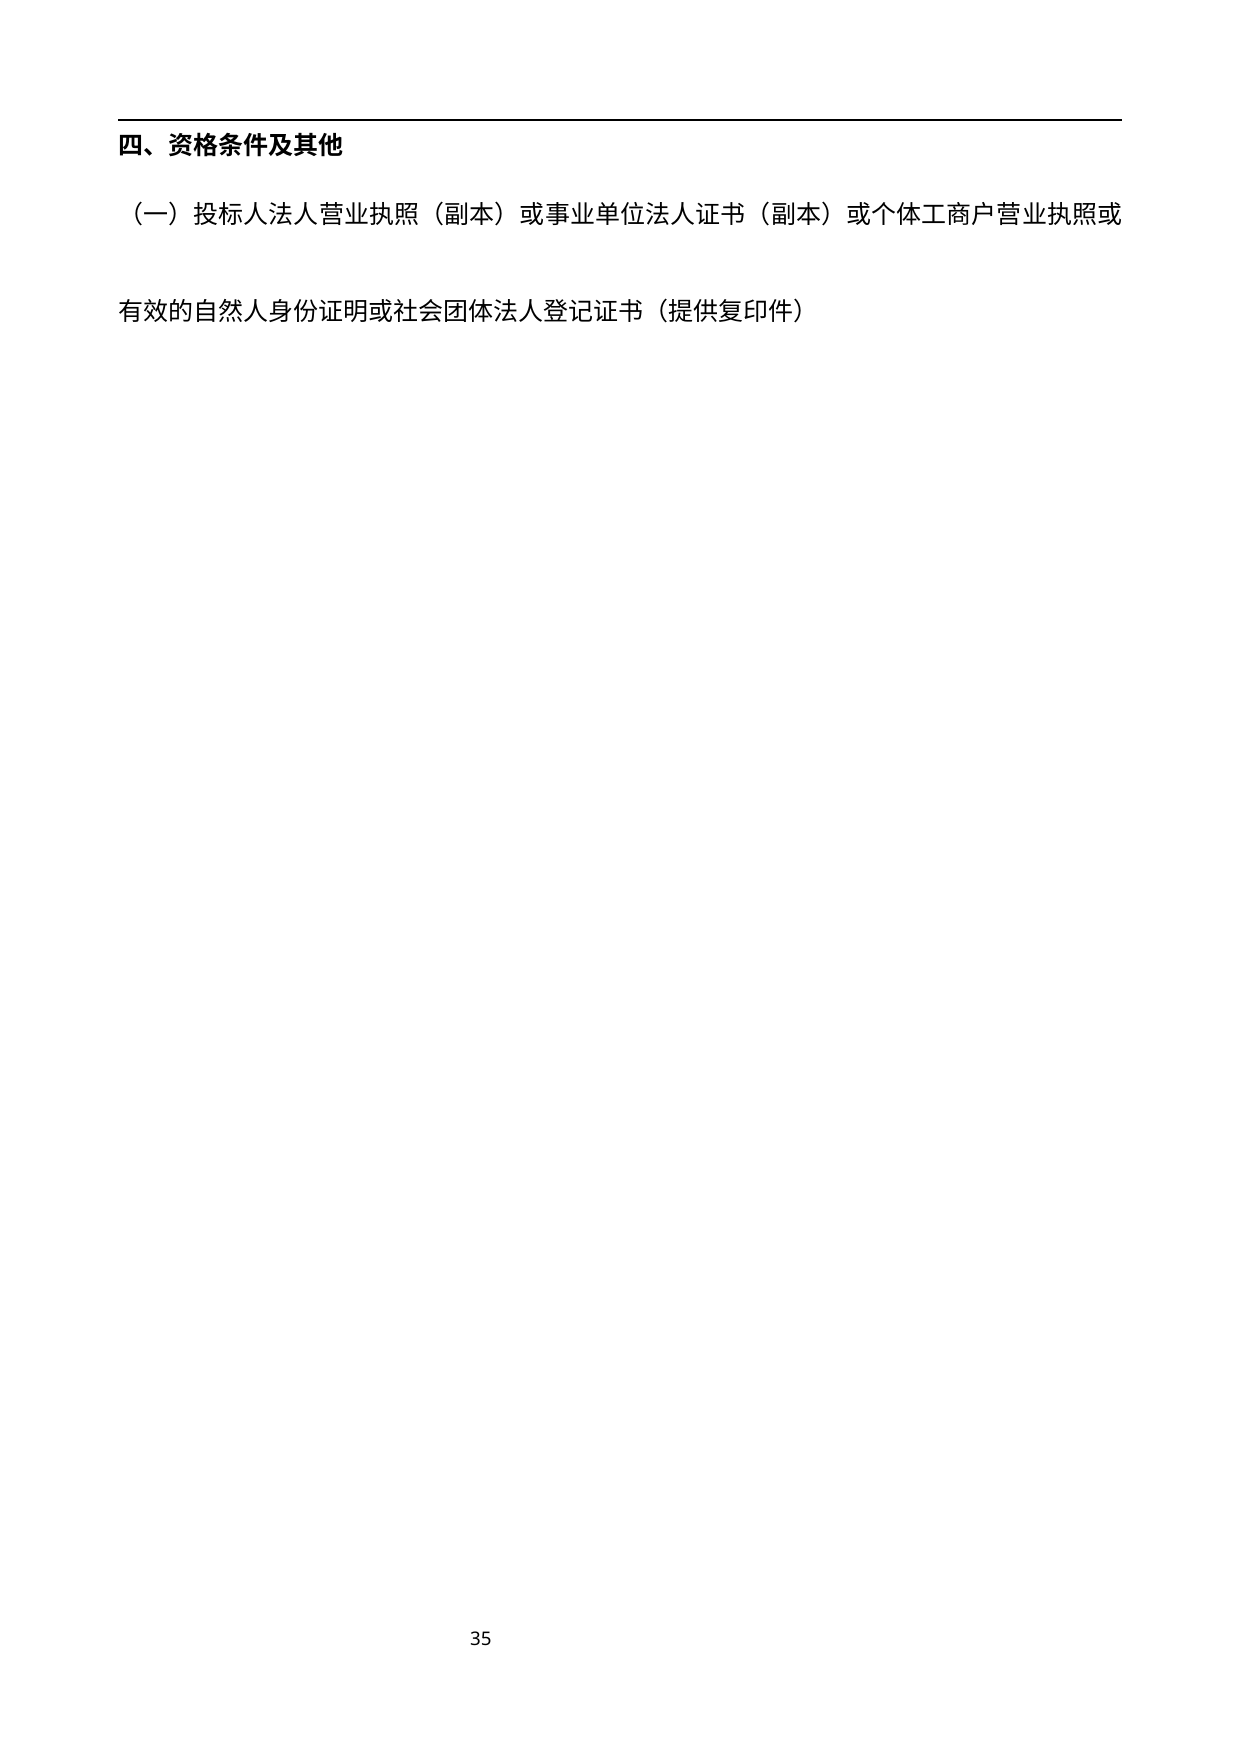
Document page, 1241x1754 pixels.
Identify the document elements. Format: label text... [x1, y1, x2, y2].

text （一）投标人法人营业执照（副本）或事业单位法人证书（副本）或个体工商户营业执照或有效的自然人身份证明或社会团体法人登记证书（提供复印件） [118, 180, 1122, 342]
text 四、资格条件及其他 [118, 125, 1122, 162]
